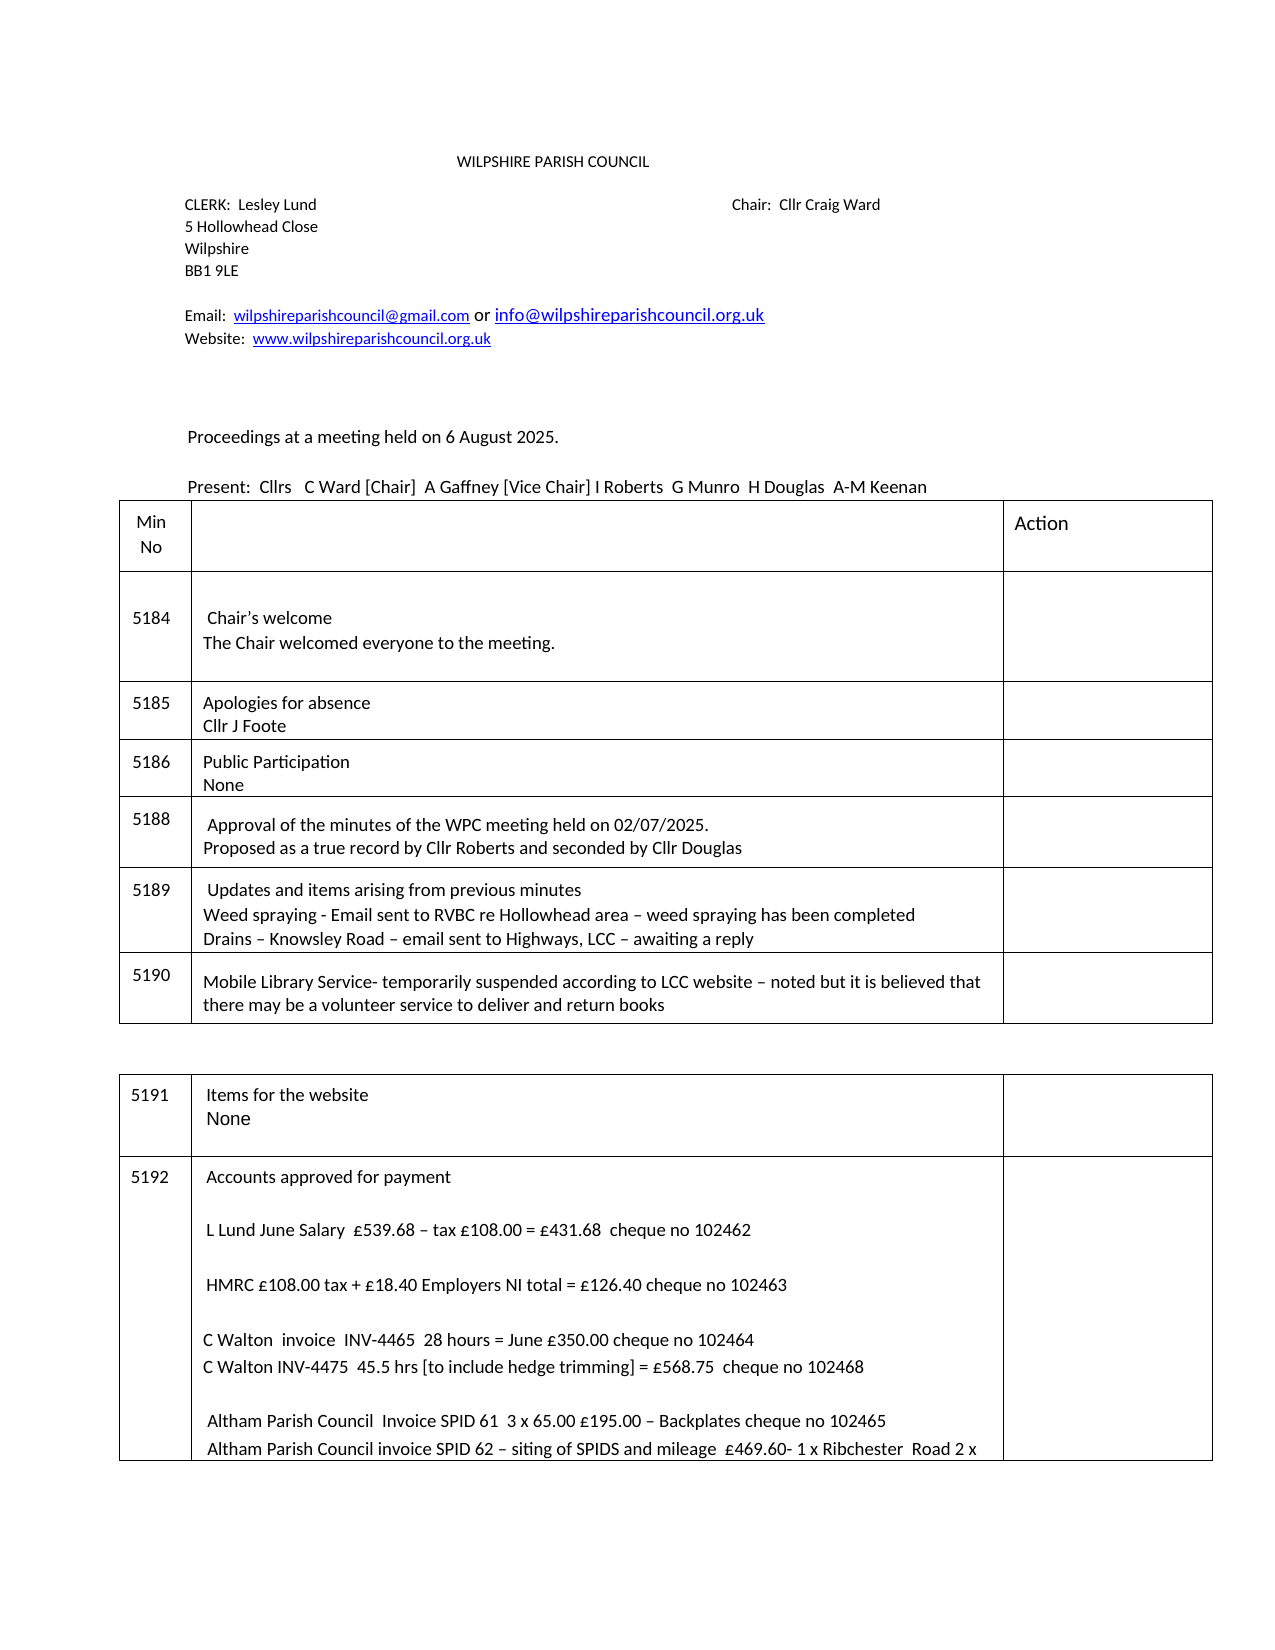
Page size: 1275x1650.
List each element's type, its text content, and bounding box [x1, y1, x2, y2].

table_header 5191 [120, 1075, 191, 1156]
table_header [1004, 1075, 1212, 1156]
table_cell 5184 [120, 572, 191, 681]
table_cell Updates and items arising from previous minutes Weed spraying - Email sent to RVBC re Hollowhead area – weed spraying has been completed Drains – Knowsley Road – email sent to Highways, LCC – awaiting a reply [192, 868, 1003, 952]
table_cell [1004, 572, 1212, 681]
text BB1 9LE [184, 260, 1070, 280]
text Present: Cllrs C Ward [Chair] A Gaffney [Vice Chair] I Roberts G Munro H Douglas A-M Keenan [187, 475, 1106, 498]
table_header [192, 501, 1003, 571]
table_cell Mobile Library Service- temporarily suspended according to LCC website – noted but it is believed that there may be a volunteer service to deliver and return books [192, 953, 1003, 1023]
table_cell [1004, 1157, 1212, 1460]
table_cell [192, 1157, 1003, 1460]
text Wilpshire [184, 238, 1070, 258]
table_cell 5192 [120, 1157, 191, 1460]
table_cell Approval of the minutes of the WPC meeting held on 02/07/2025. Proposed as a true record by Cllr Roberts and seconded by Cllr Douglas [192, 797, 1003, 867]
table_cell Apologies for absence Cllr J Foote [192, 682, 1003, 739]
text 5 Hollowhead Close [184, 216, 1070, 237]
table_cell Public Participation None [192, 740, 1003, 796]
table_cell [1004, 868, 1212, 952]
table_cell [1004, 740, 1212, 796]
text Email: wilpshireparishcouncil@gmail.com or info@wilpshireparishcouncil.org.uk [184, 303, 1070, 326]
text Website: www.wilpshireparishcouncil.org.uk [184, 328, 1070, 348]
table_header Min No [120, 501, 191, 571]
table_cell 5190 [120, 953, 191, 1023]
text CLERK: Lesley Lund Chair: Cllr Craig Ward [184, 195, 1070, 215]
table_cell [1004, 797, 1212, 867]
text Proceedings at a meeting held on 6 August 2025. [187, 426, 1106, 448]
table_cell 5189 [120, 868, 191, 952]
table_header Items for the website None [192, 1075, 1003, 1156]
table_header Action [1004, 501, 1212, 571]
table_cell 5186 [120, 740, 191, 796]
text WILPSHIRE PARISH COUNCIL [0, 151, 1106, 171]
table_cell 5188 [120, 797, 191, 867]
table_cell Chair’s welcome The Chair welcomed everyone to the meeting. [192, 572, 1003, 681]
table_cell [1004, 953, 1212, 1023]
table_cell [1004, 682, 1212, 739]
table_cell 5185 [120, 682, 191, 739]
